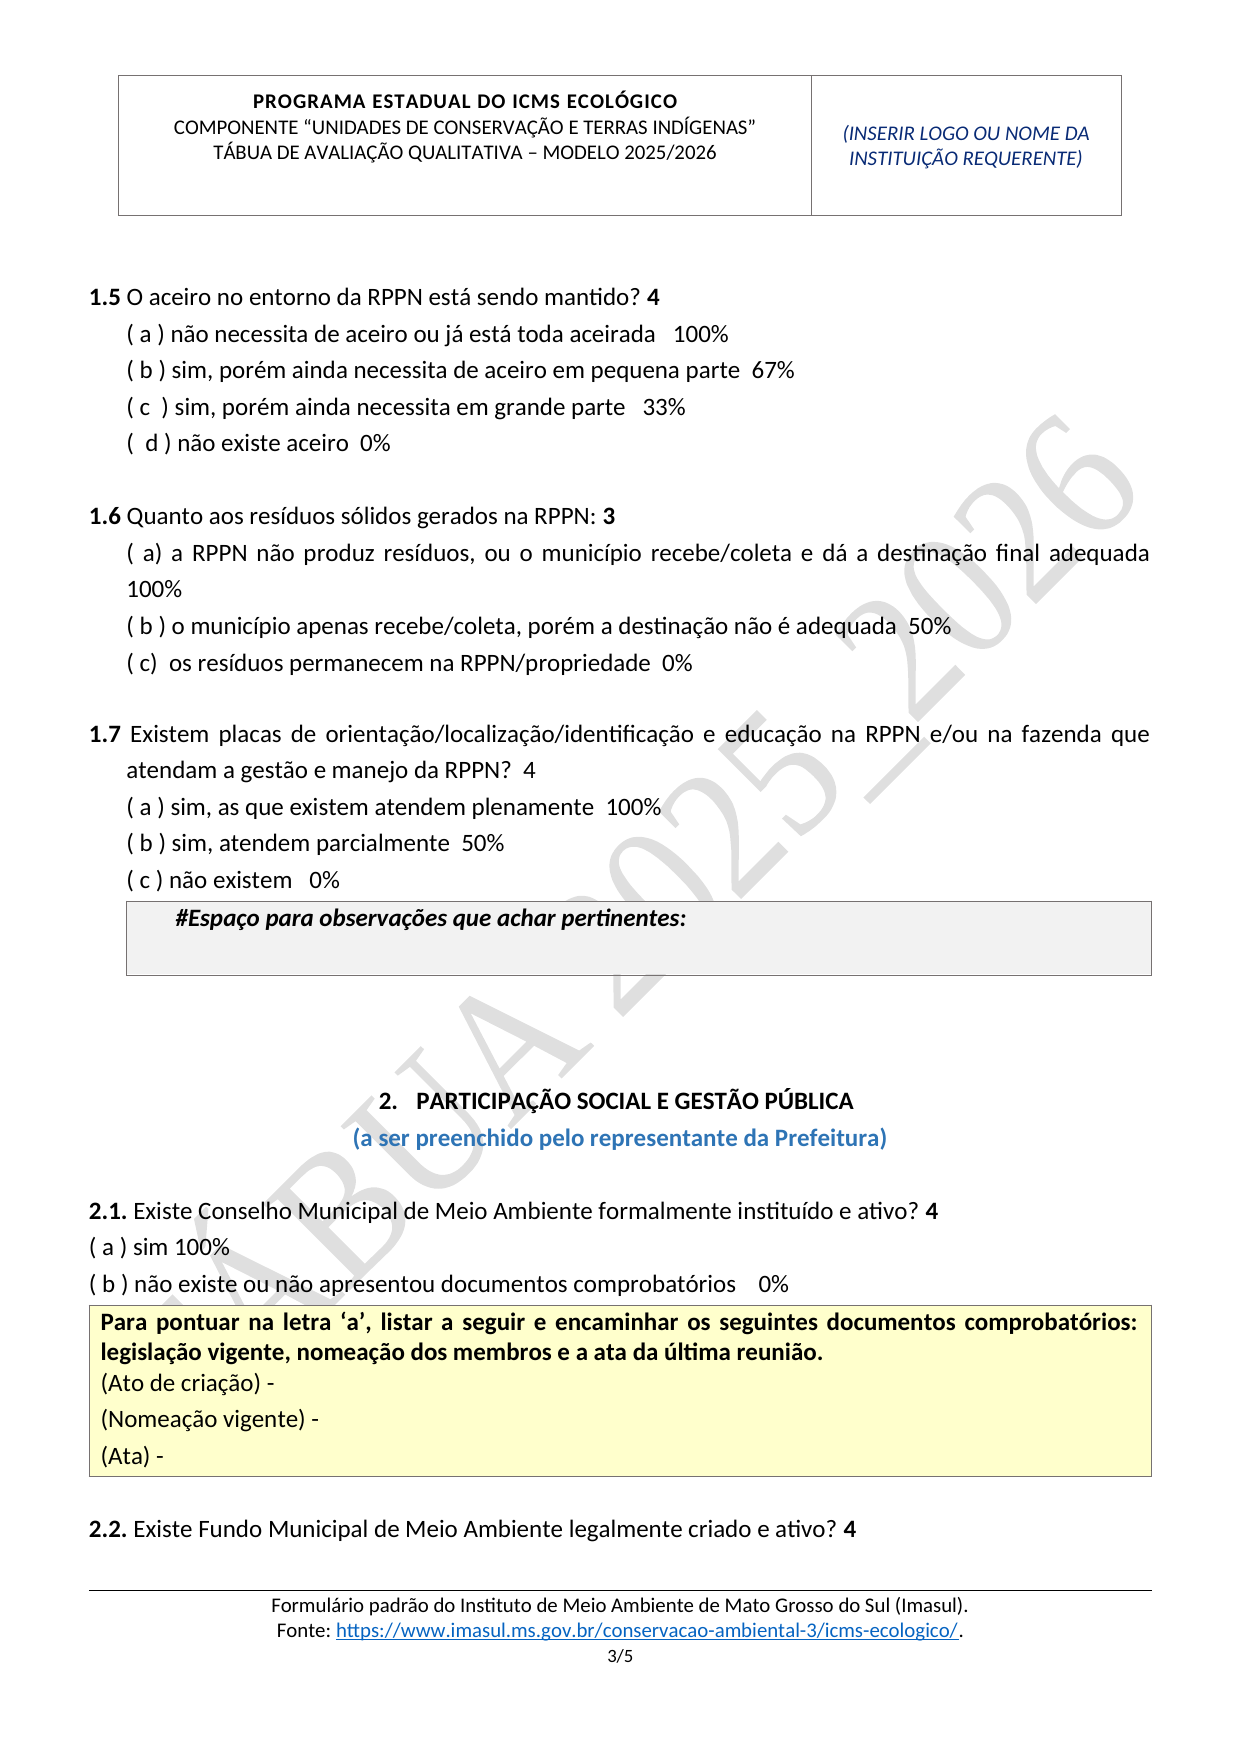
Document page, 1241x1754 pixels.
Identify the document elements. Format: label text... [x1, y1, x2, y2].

text ( c ) sim, porém ainda necessita em grande parte 33% [126, 391, 1152, 421]
text ( c) os resíduos permanecem na RPPN/propriedade 0% [126, 647, 1152, 677]
text 2.2. Existe Fundo Municipal de Meio Ambiente legalmente criado e ativo? 4 [89, 1514, 1152, 1544]
table_header Para pontuar na letra ‘a’, listar a seguir e encaminhar os seguintes documentos comprobatórios: legislação vigente, nomeação dos membros e a ata da última reunião. (Ato de criação) - (Nomeação vigente) - (Ata) - [90, 1306, 1151, 1476]
text ( a) a RPPN não produz resíduos, ou o município recebe/coleta e dá a destinação final adequada 100% [89, 537, 1152, 604]
text 2.1. Existe Conselho Municipal de Meio Ambiente formalmente instituído e ativo? 4 [89, 1195, 1152, 1225]
table_header #Espaço para observações que achar pertinentes: [127, 902, 1151, 974]
text ( c ) não existem 0% [126, 864, 1152, 894]
text ( b ) sim, porém ainda necessita de aceiro em pequena parte 67% [126, 354, 1152, 385]
text 1.5 O aceiro no entorno da RPPN está sendo mantido? 4 [89, 281, 1152, 312]
text (a ser preenchido pelo representante da Prefeitura) [89, 1122, 1152, 1152]
list PARTICIPAÇÃO SOCIAL E GESTÃO PÚBLICA [81, 1085, 1152, 1116]
text 1.7 Existem placas de orientação/localização/identificação e educação na RPPN e/ou na fazenda que atendam a gestão e manejo da RPPN? 4 [89, 718, 1152, 785]
text ( a ) sim, as que existem atendem plenamente 100% [126, 791, 1152, 821]
text ( b ) sim, atendem parcialmente 50% [126, 827, 1152, 858]
text 1.6 Quanto aos resíduos sólidos gerados na RPPN: 3 [89, 501, 1152, 531]
text ( d ) não existe aceiro 0% [126, 427, 1152, 458]
text ( a ) não necessita de aceiro ou já está toda aceirada 100% [126, 318, 1152, 348]
text ( b ) não existe ou não apresentou documentos comprobatórios 0% [89, 1268, 1152, 1298]
text ( a ) sim 100% [89, 1231, 1152, 1262]
text ( b ) o município apenas recebe/coleta, porém a destinação não é adequada 50% [126, 610, 1152, 641]
